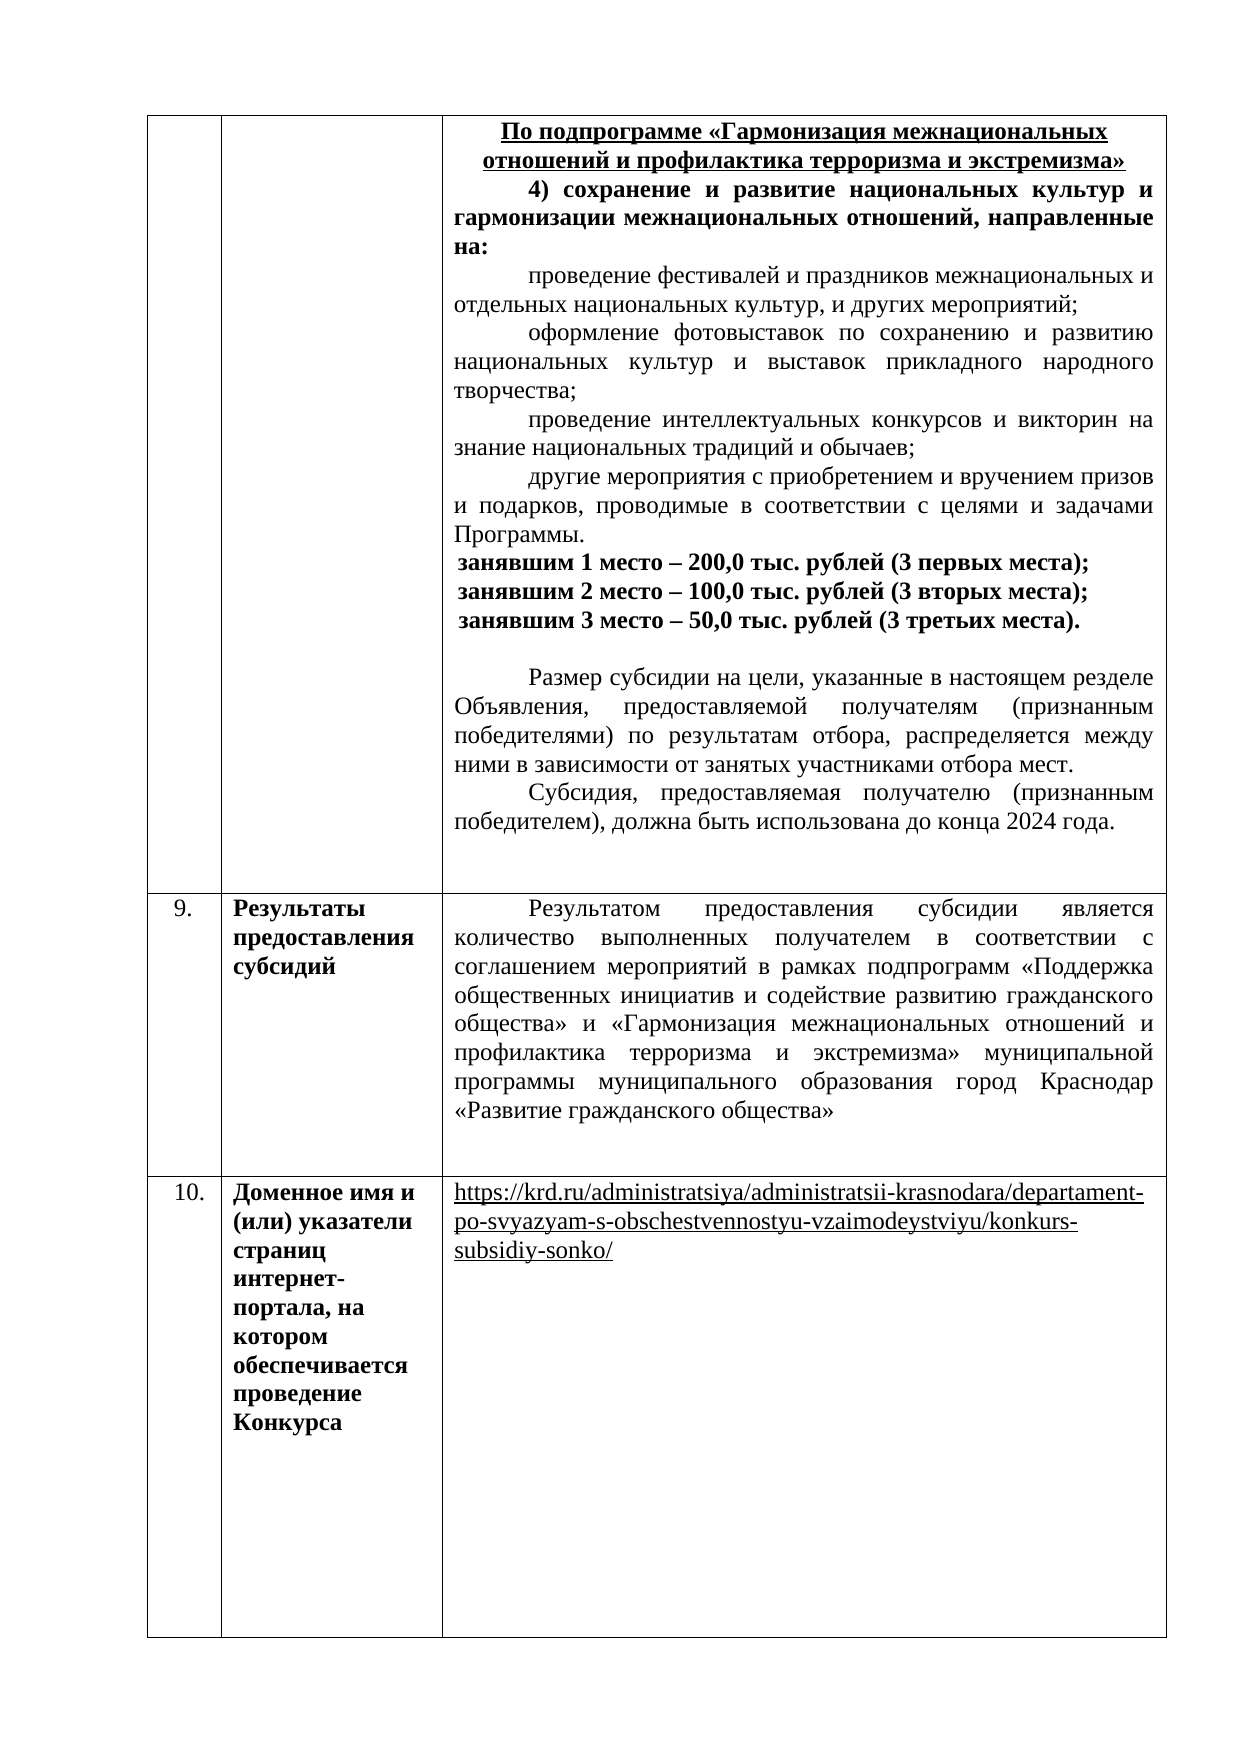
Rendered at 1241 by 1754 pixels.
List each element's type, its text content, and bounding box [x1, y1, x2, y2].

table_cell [222, 116, 442, 892]
table_cell https://krd.ru/administratsiya/administratsii-krasnodara/departament-po-svyazyam-s-obschestvennostyu-vzaimodeystviyu/konkurs-subsidiy-sonko/ [443, 1177, 1166, 1637]
table_cell [148, 894, 221, 1176]
table_cell Результатом предоставления субсидии является количество выполненных получателем в соответствии с соглашением мероприятий в рамках подпрограмм «Поддержка общественных инициатив и содействие развитию гражданского общества» и «Гармонизация межнациональных отношений и профилактика терроризма и экстремизма» муниципальной программы муниципального образования город Краснодар «Развитие гражданского общества» [443, 894, 1166, 1176]
table_cell [148, 1177, 221, 1637]
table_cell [443, 116, 1166, 892]
table_cell [148, 116, 221, 892]
table_cell Результаты предоставления субсидий [222, 894, 442, 1176]
table_cell Доменное имя и (или) указатели страниц интернет-портала, на котором обеспечивается проведение Конкурса [222, 1177, 442, 1637]
